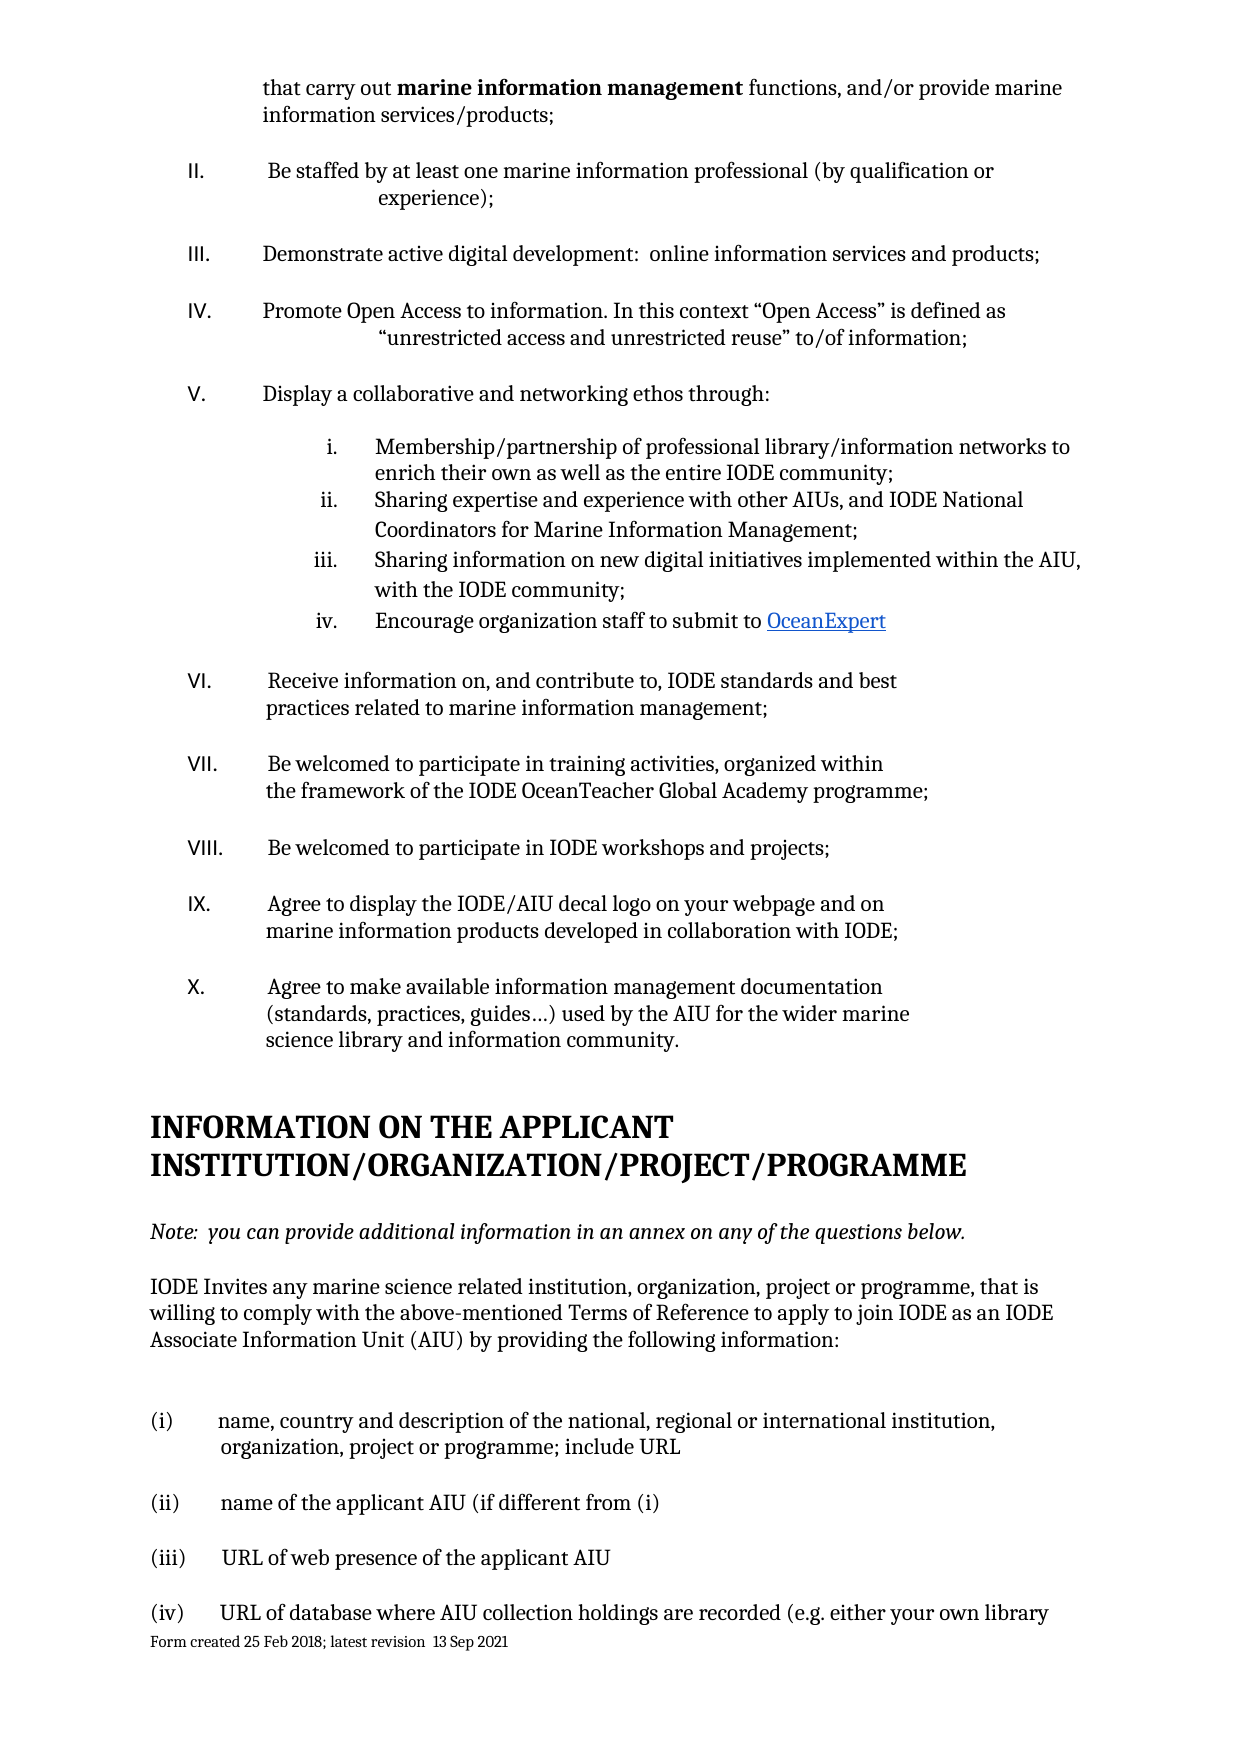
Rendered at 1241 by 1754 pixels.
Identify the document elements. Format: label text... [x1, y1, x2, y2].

text (standards, practices, guides…) used by the AIU for the wider marine [150, 1001, 1090, 1027]
text (iv) URL of database where AIU collection holdings are recorded (e.g. either your own library [150, 1599, 1090, 1626]
text marine information products developed in collaboration with IODE; [150, 917, 1090, 944]
text IODE Invites any marine science related institution, organization, project or programme, that is willing to comply with the above-mentioned Terms of Reference to apply to join IODE as an IODE Associate Information Unit (AIU) by providing the following information: [150, 1274, 1090, 1353]
list Membership/partnership of professional library/information networks to enrich their own as well as the entire IODE community; [337, 434, 1090, 487]
list Display a collaborative and networking ethos through: [187, 379, 1090, 407]
text experience); [262, 184, 1090, 211]
list Encourage organization staff to submit to OceanExpert [337, 607, 1090, 634]
list Be welcomed to participate in training activities, organized within [187, 749, 1090, 777]
list Agree to make available information management documentation [187, 972, 1090, 1001]
list Demonstrate active digital development: online information services and products; [187, 239, 1090, 268]
text science library and information community. [150, 1027, 1090, 1053]
list Sharing information on new digital initiatives implemented within the AIU, with the IODE community; [337, 547, 1090, 603]
text “unrestricted access and unrestricted reuse” to/of information; [262, 324, 1090, 351]
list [187, 75, 1090, 128]
list Be staffed by at least one marine information professional (by qualification or [187, 156, 1090, 184]
list Sharing expertise and experience with other AIUs, and IODE National Coordinators for Marine Information Management; [337, 487, 1090, 543]
list name, country and description of the national, regional or international institution, [150, 1408, 1090, 1434]
list Agree to display the IODE/AIU decal logo on your webpage and on [187, 889, 1090, 917]
text organization, project or programme; include URL [150, 1434, 1090, 1461]
list Receive information on, and contribute to, IODE standards and best [187, 666, 1090, 694]
text Note: you can provide additional information in an annex on any of the questions below. [150, 1218, 1090, 1245]
list Promote Open Access to information. In this context “Open Access” is defined as [187, 296, 1090, 324]
text practices related to marine information management; [150, 694, 1090, 721]
list Be welcomed to participate in IODE workshops and projects; [187, 833, 1090, 861]
text the framework of the IODE OceanTeacher Global Academy programme; [150, 777, 1090, 804]
text INFORMATION ON THE APPLICANT INSTITUTION/ORGANIZATION/PROJECT/PROGRAMME [150, 1108, 1090, 1185]
text (iii) URL of web presence of the applicant AIU [150, 1544, 1090, 1571]
text (ii) name of the applicant AIU (if different from (i) [150, 1489, 1090, 1516]
